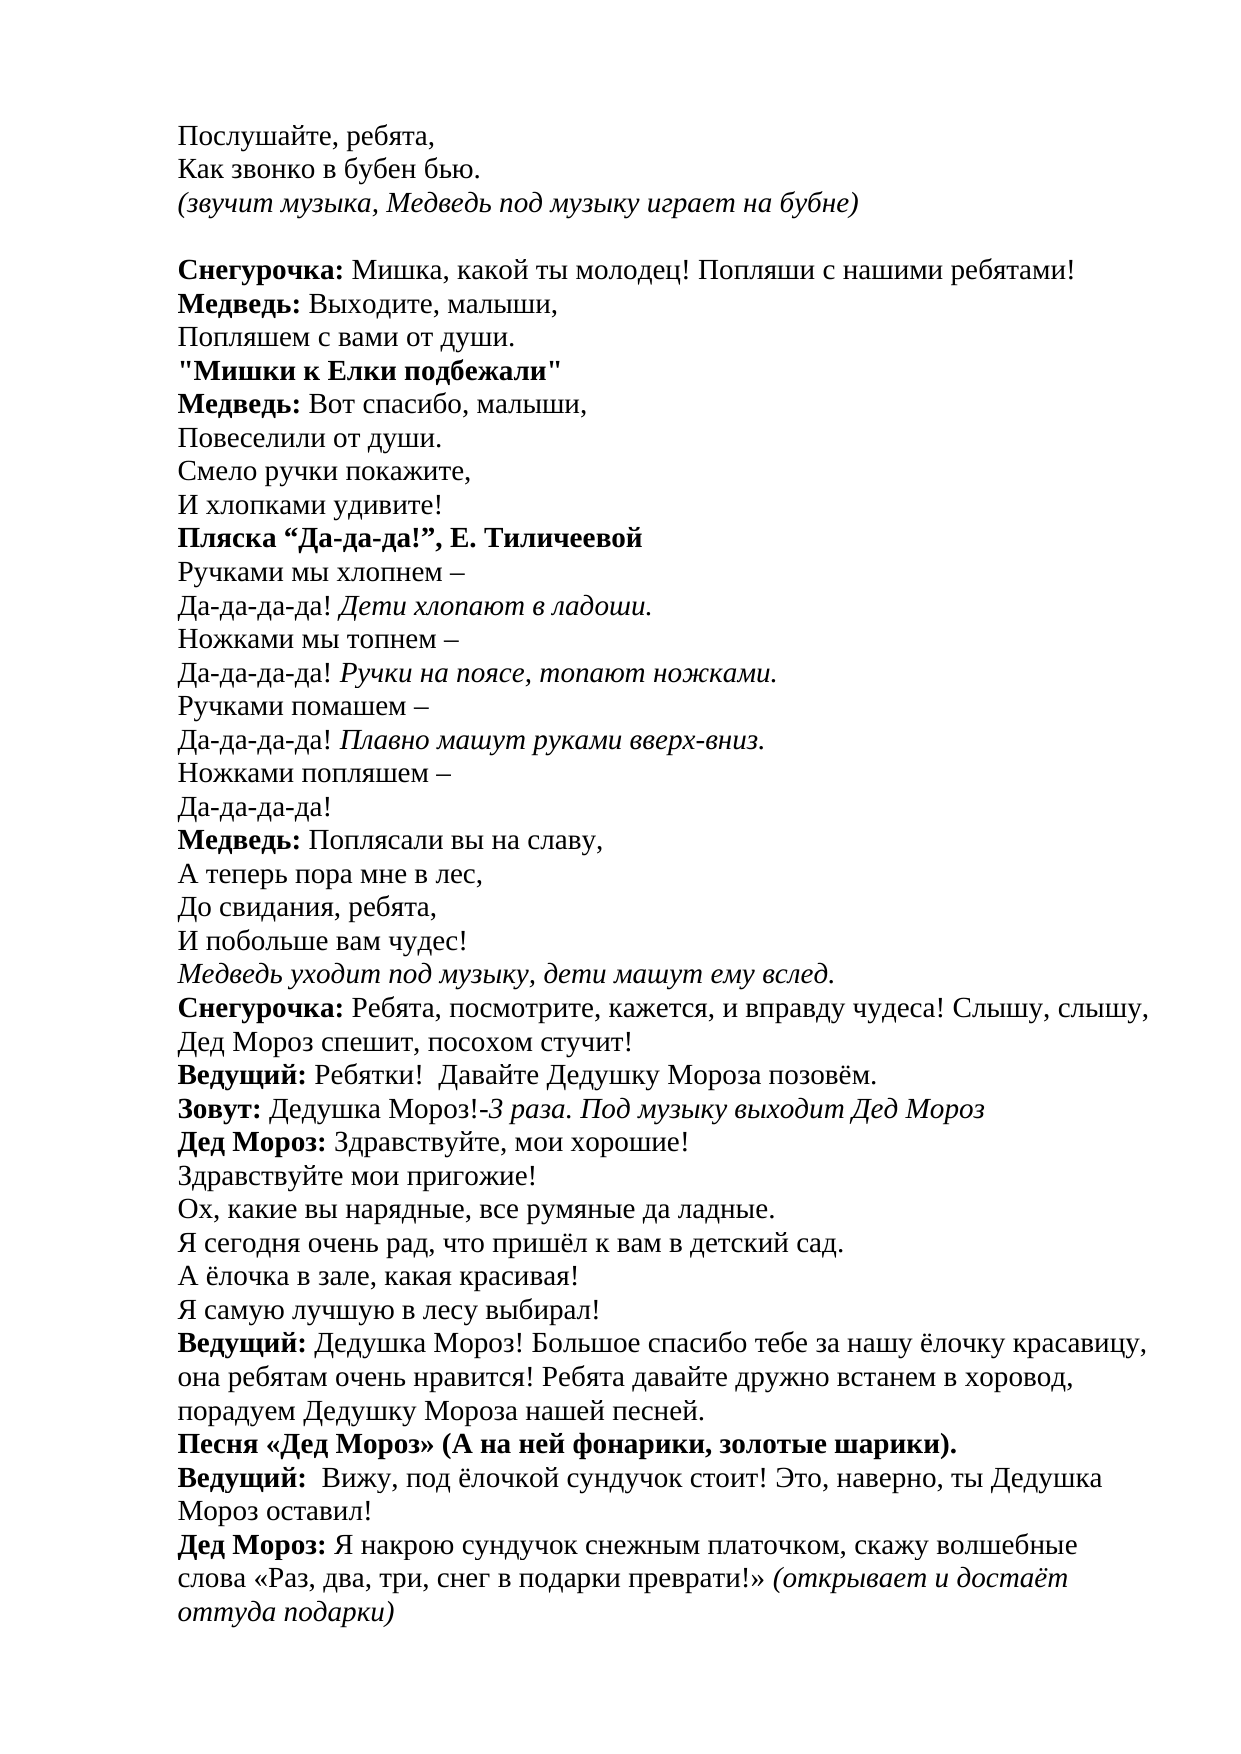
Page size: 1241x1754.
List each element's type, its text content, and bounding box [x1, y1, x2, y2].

text Зовут: Дедушка Мороз!-3 раза. Под музыку выходит Дед Мороз Дед Мороз: Здравствуйте, мои хорошие! Здравствуйте мои пригожие! Ох, какие вы нарядные, все румяные да ладные. Я сегодня очень рад, что пришёл к вам в детский сад. А ёлочка в зале, какая красивая! Я самую лучшую в лесу выбирал! [177, 1091, 1152, 1326]
text Песня «Дед Мороз» (А на ней фонарики, золотые шарики). [177, 1426, 1152, 1460]
text Ведущий: Ребятки! Давайте Дедушку Мороза позовём. [177, 1057, 1152, 1091]
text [177, 118, 1152, 1057]
text Ведущий: Дедушка Мороз! Большое спасибо тебе за нашу ёлочку красавицу, она ребятам очень нравится! Ребята давайте дружно встанем в хоровод, порадуем Дедушку Мороза нашей песней. [177, 1326, 1152, 1426]
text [177, 1460, 1152, 1627]
